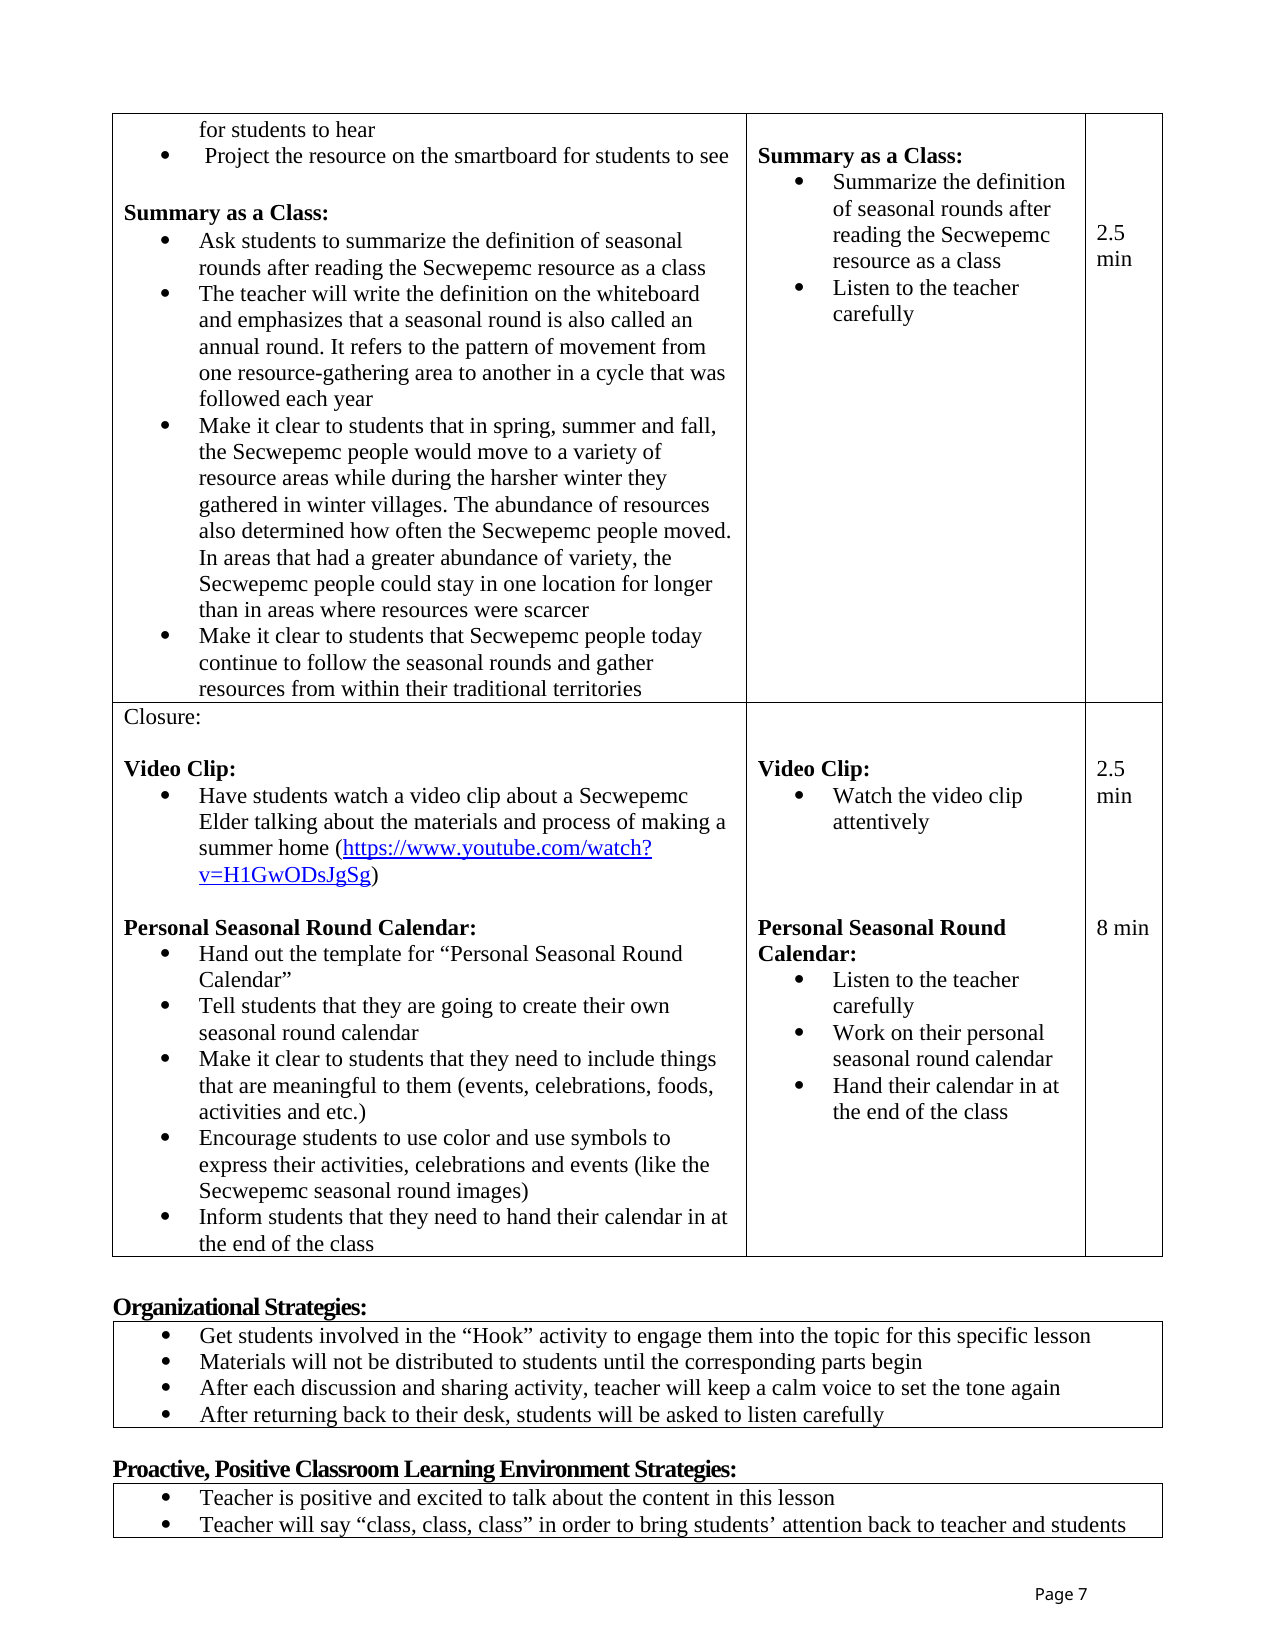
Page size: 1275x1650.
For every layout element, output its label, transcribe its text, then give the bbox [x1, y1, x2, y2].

title Proactive, Positive Classroom Learning Environment Strategies: [112, 1454, 1162, 1483]
title Organizational Strategies: [112, 1292, 1162, 1321]
table_cell Video Clip: Watch the video clip attentively Personal Seasonal Round Calendar: Listen to the teacher carefully Work on their personal seasonal round calendar Hand their calendar in at the end of the class [747, 703, 1085, 1256]
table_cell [1086, 114, 1162, 702]
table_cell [747, 114, 1085, 702]
table_cell Closure: Video Clip: Have students watch a video clip about a Secwepemc Elder talking about the materials and process of making a summer home (https://www.youtube.com/watch?v=H1GwODsJgSg) Personal Seasonal Round Calendar: Hand out the template for “Personal Seasonal Round Calendar” Tell students that they are going to create their own seasonal round calendar Make it clear to students that they need to include things that are meaningful to them (events, celebrations, foods, activities and etc.) Encourage students to use color and use symbols to express their activities, celebrations and events (like the Secwepemc seasonal round images) Inform students that they need to hand their calendar in at the end of the class [113, 703, 746, 1256]
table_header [114, 1484, 1162, 1537]
table_header Get students involved in the “Hook” activity to engage them into the topic for this specific lesson Materials will not be distributed to students until the corresponding parts begin After each discussion and sharing activity, teacher will keep a calm voice to set the tone again After returning back to their desk, students will be asked to listen carefully [114, 1322, 1162, 1427]
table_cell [113, 114, 746, 702]
table_cell 2.5 min 8 min [1086, 703, 1162, 1256]
